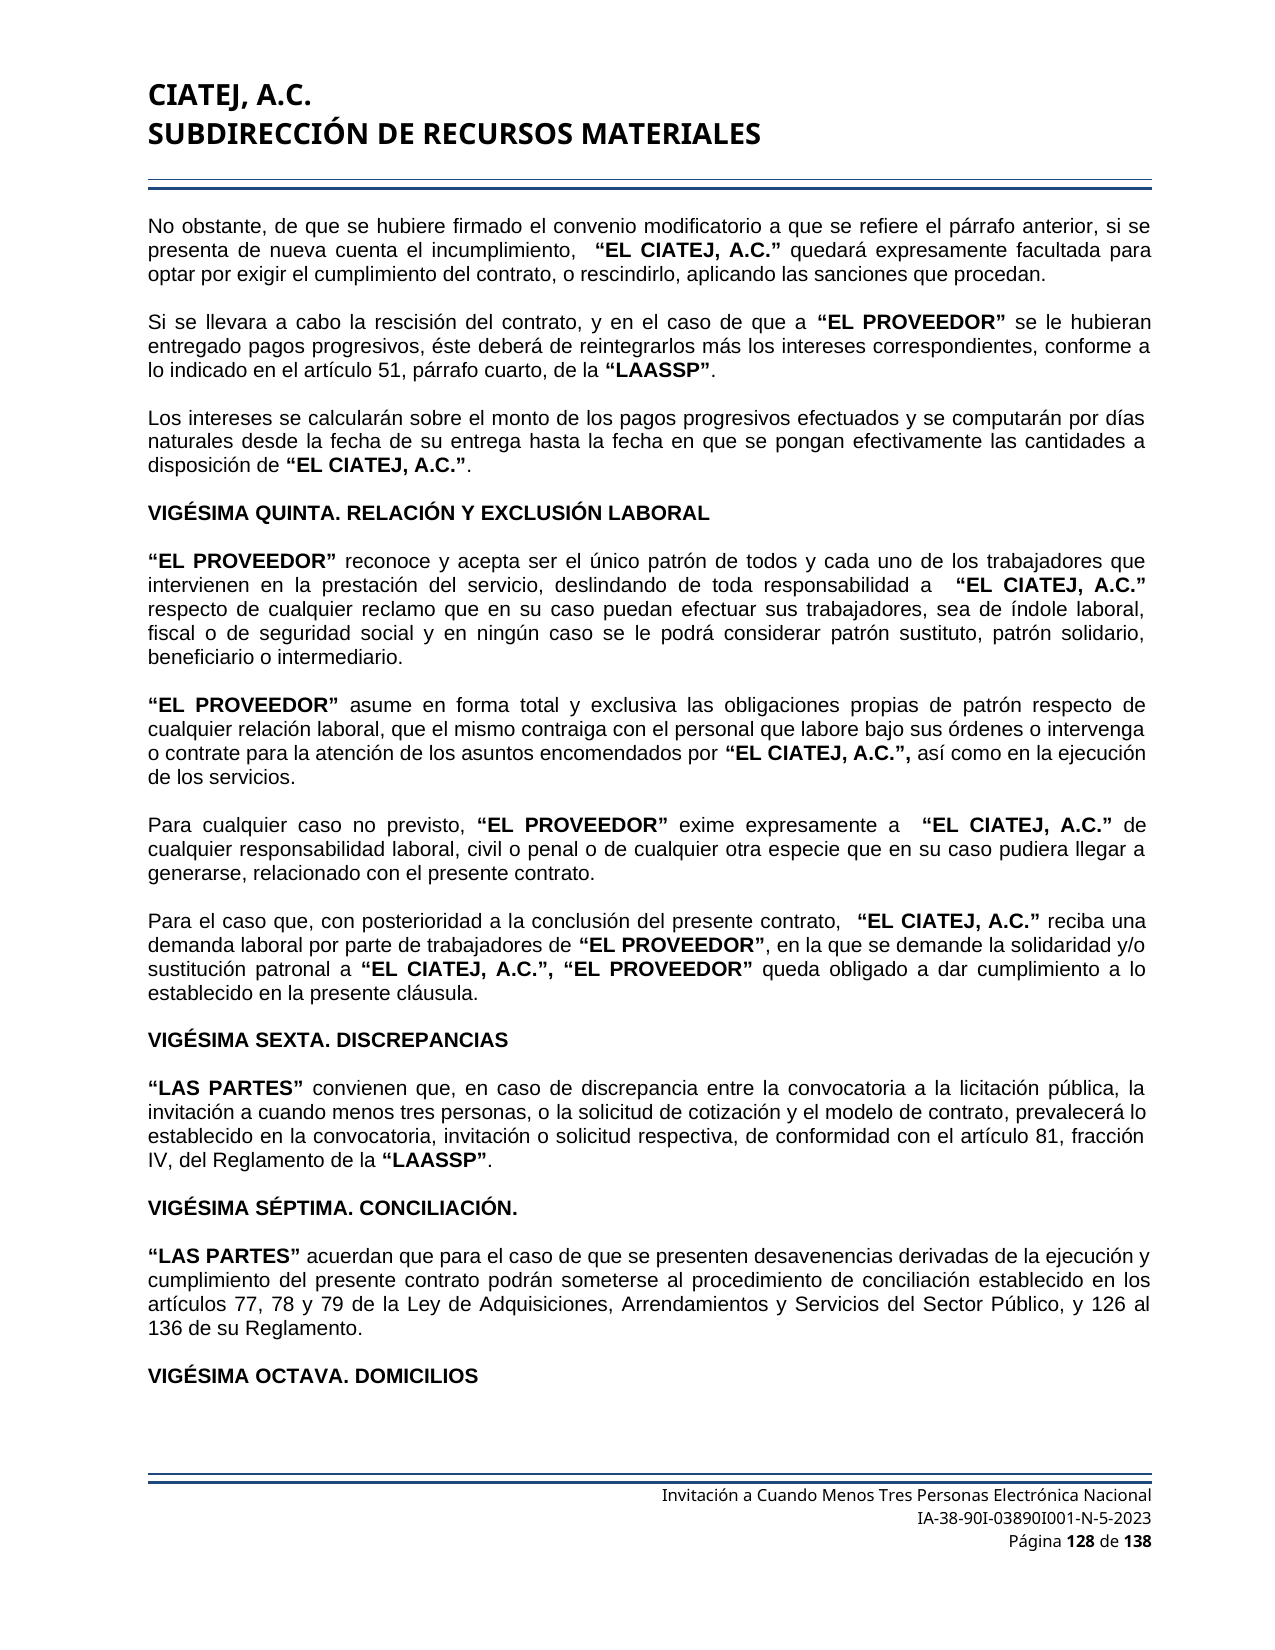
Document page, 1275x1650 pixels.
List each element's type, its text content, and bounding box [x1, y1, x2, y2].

text Si se llevara a cabo la rescisión del contrato, y en el caso de que a “EL PROVEEDOR” se le hubieran entregado pagos progresivos, éste deberá de reintegrarlos más los intereses correspondientes, conforme a lo indicado en el artículo 51, párrafo cuarto, de la “LAASSP”. [148, 309, 1152, 381]
text VIGÉSIMA SEXTA. DISCREPANCIAS [148, 1028, 1152, 1052]
text VIGÉSIMA SÉPTIMA. CONCILIACIÓN. [148, 1196, 1152, 1220]
text “LAS PARTES” convienen que, en caso de discrepancia entre la convocatoria a la licitación pública, la invitación a cuando menos tres personas, o la solicitud de cotización y el modelo de contrato, prevalecerá lo establecido en la convocatoria, invitación o solicitud respectiva, de conformidad con el artículo 81, fracción IV, del Reglamento de la “LAASSP”. [148, 1076, 1146, 1172]
text VIGÉSIMA QUINTA. RELACIÓN Y EXCLUSIÓN LABORAL [148, 501, 1152, 525]
text “EL PROVEEDOR” reconoce y acepta ser el único patrón de todos y cada uno de los trabajadores que intervienen en la prestación del servicio, deslindando de toda responsabilidad a “EL CIATEJ, A.C.” respecto de cualquier reclamo que en su caso puedan efectuar sus trabajadores, sea de índole laboral, fiscal o de seguridad social y en ningún caso se le podrá considerar patrón sustituto, patrón solidario, beneficiario o intermediario. [148, 549, 1147, 669]
text “EL PROVEEDOR” asume en forma total y exclusiva las obligaciones propias de patrón respecto de cualquier relación laboral, que el mismo contraiga con el personal que labore bajo sus órdenes o intervenga o contrate para la atención de los asuntos encomendados por “EL CIATEJ, A.C.”, así como en la ejecución de los servicios. [148, 693, 1147, 789]
text Para el caso que, con posterioridad a la conclusión del presente contrato, “EL CIATEJ, A.C.” reciba una demanda laboral por parte de trabajadores de “EL PROVEEDOR”, en la que se demande la solidaridad y/o sustitución patronal a “EL CIATEJ, A.C.”, “EL PROVEEDOR” queda obligado a dar cumplimiento a lo establecido en la presente cláusula. [148, 908, 1146, 1004]
text No obstante, de que se hubiere firmado el convenio modificatorio a que se refiere el párrafo anterior, si se presenta de nueva cuenta el incumplimiento, “EL CIATEJ, A.C.” quedará expresamente facultada para optar por exigir el cumplimiento del contrato, o rescindirlo, aplicando las sanciones que procedan. [148, 214, 1152, 286]
text VIGÉSIMA OCTAVA. DOMICILIOS [148, 1364, 1152, 1388]
text Los intereses se calcularán sobre el monto de los pagos progresivos efectuados y se computarán por días naturales desde la fecha de su entrega hasta la fecha en que se pongan efectivamente las cantidades a disposición de “EL CIATEJ, A.C.”. [148, 405, 1146, 477]
text Para cualquier caso no previsto, “EL PROVEEDOR” exime expresamente a “EL CIATEJ, A.C.” de cualquier responsabilidad laboral, civil o penal o de cualquier otra especie que en su caso pudiera llegar a generarse, relacionado con el presente contrato. [148, 813, 1147, 884]
text “LAS PARTES” acuerdan que para el caso de que se presenten desavenencias derivadas de la ejecución y cumplimiento del presente contrato podrán someterse al procedimiento de conciliación establecido en los artículos 77, 78 y 79 de la Ley de Adquisiciones, Arrendamientos y Servicios del Sector Público, y 126 al 136 de su Reglamento. [148, 1244, 1152, 1340]
